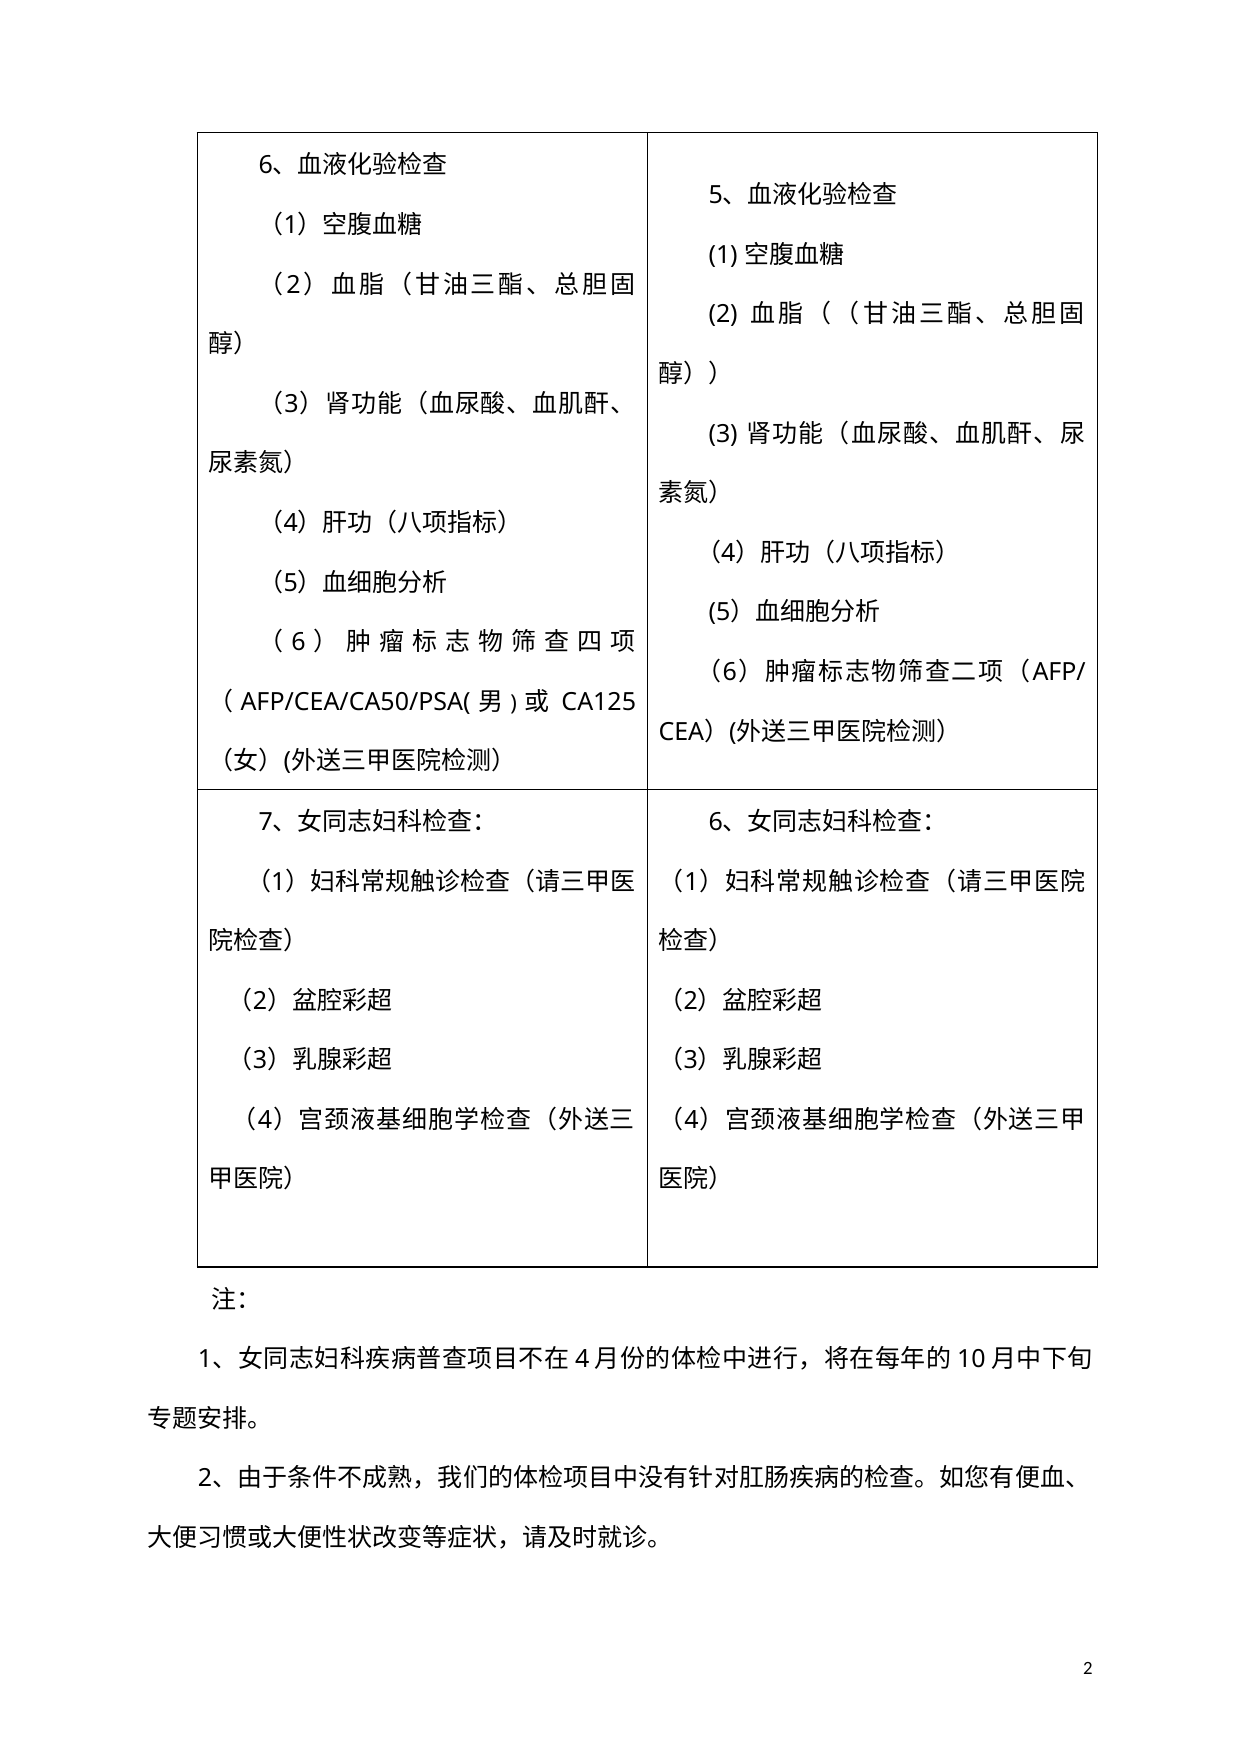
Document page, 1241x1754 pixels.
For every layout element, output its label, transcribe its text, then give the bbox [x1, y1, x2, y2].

table_cell 5、血液化验检查 (1) 空腹血糖 (2) 血脂（（甘油三酯、总胆固醇）） (3) 肾功能（血尿酸、血肌酐、尿素氮） （4）肝功（八项指标） (5）血细胞分析 （6）肿瘤标志物筛查二项（AFP/CEA）(外送三甲医院检测） [648, 133, 1097, 789]
text 1、女同志妇科疾病普查项目不在4月份的体检中进行，将在每年的10月中下旬专题安排。 [148, 1327, 1092, 1446]
text 2、由于条件不成熟，我们的体检项目中没有针对肛肠疾病的检查。如您有便血、大便习惯或大便性状改变等症状，请及时就诊。 [148, 1446, 1092, 1565]
table_cell 6、血液化验检查 （1）空腹血糖 （2）血脂（甘油三酯、总胆固醇） （3）肾功能（血尿酸、血肌酐、尿素氮） （4）肝功（八项指标） （5）血细胞分析 （6）肿瘤标志物筛查四项（AFP/CEA/CA50/PSA(男)或CA125（女）(外送三甲医院检测） [198, 133, 647, 789]
table_cell 6、女同志妇科检查： （1）妇科常规触诊检查（请三甲医院检查） （2）盆腔彩超 （3）乳腺彩超 （4）宫颈液基细胞学检查（外送三甲医院） [648, 790, 1097, 1266]
table_cell 7、女同志妇科检查： （1）妇科常规触诊检查（请三甲医院检查） （2）盆腔彩超 （3）乳腺彩超 （4）宫颈液基细胞学检查（外送三甲医院） [198, 790, 647, 1266]
text 注： [148, 1267, 1092, 1327]
